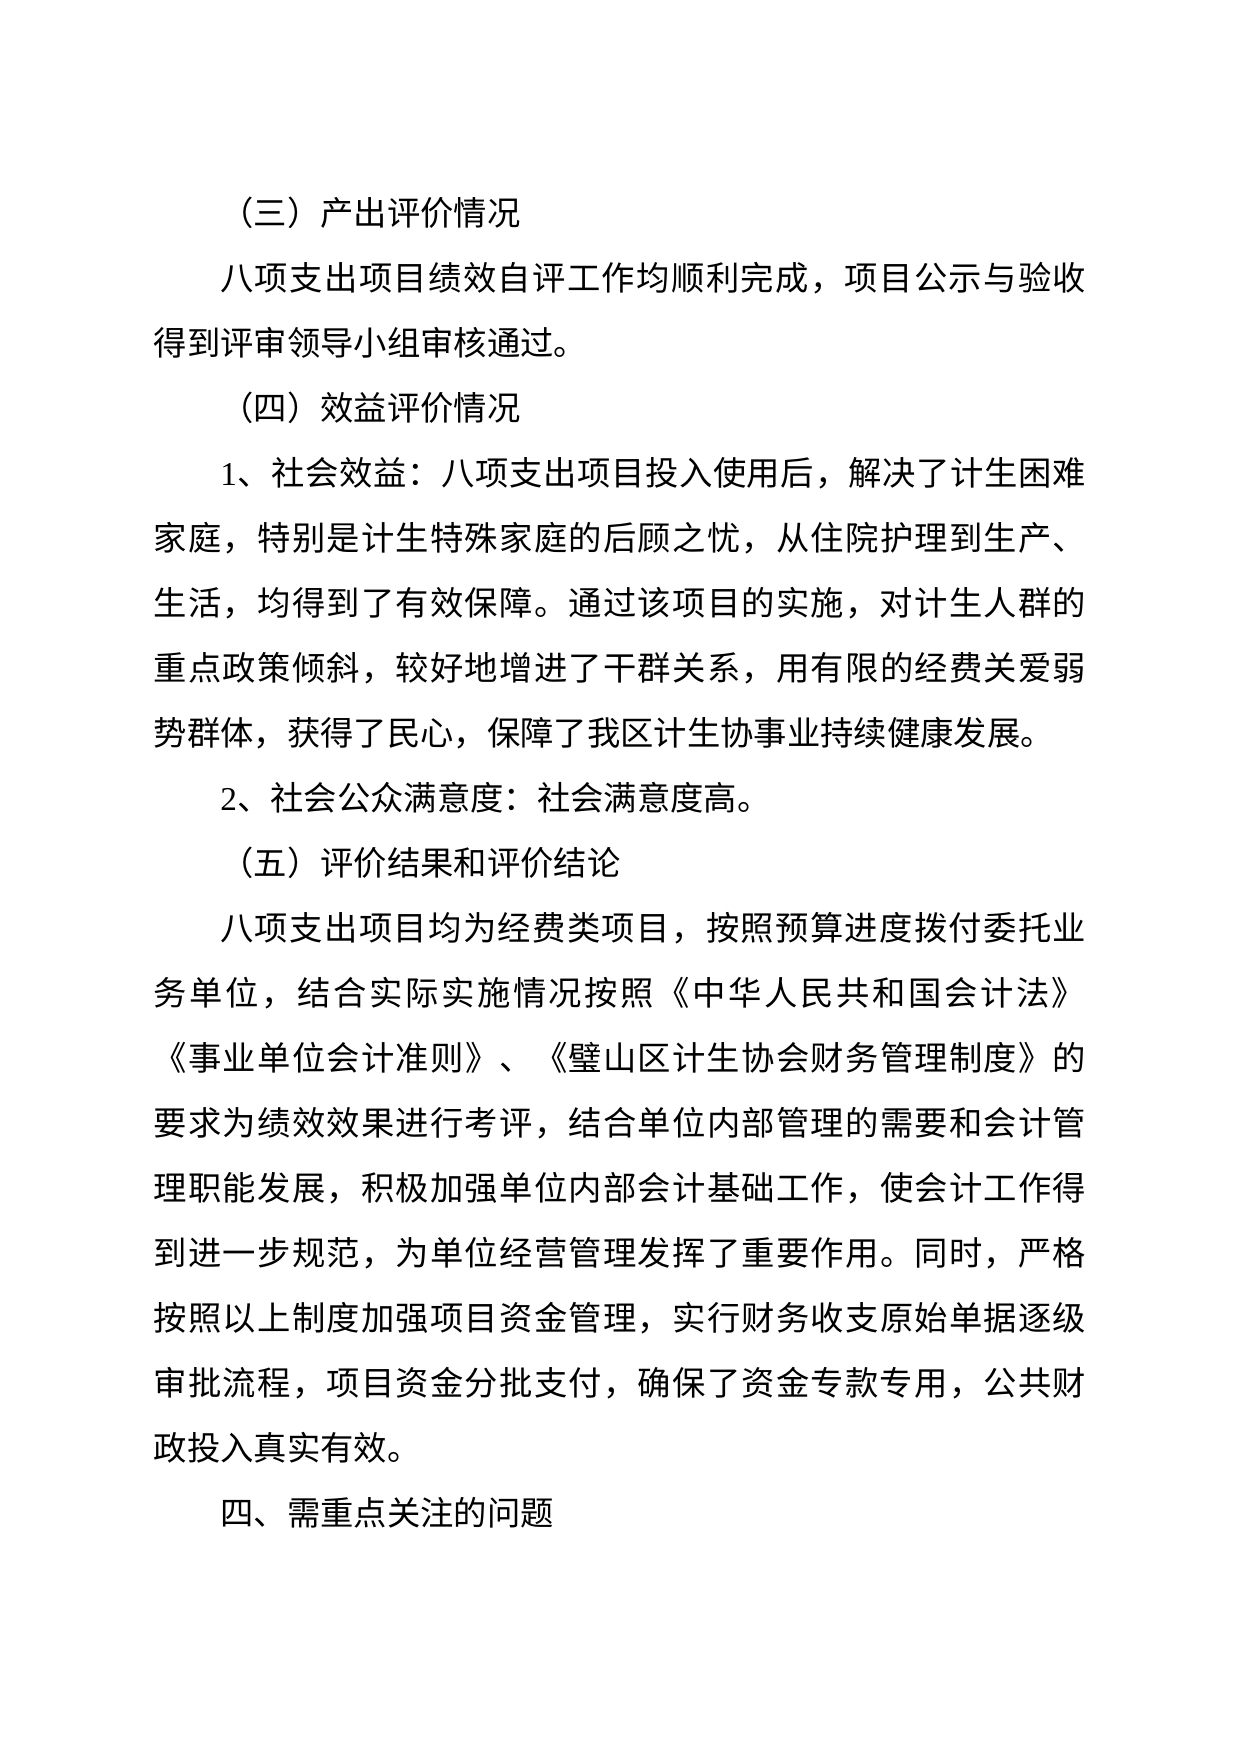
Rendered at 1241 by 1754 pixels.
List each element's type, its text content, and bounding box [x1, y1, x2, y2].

text 2、社会公众满意度：社会满意度高。 [153, 763, 1087, 828]
text （四）效益评价情况 [153, 373, 1087, 438]
text 八项支出项目均为经费类项目，按照预算进度拨付委托业务单位，结合实际实施情况按照《中华人民共和国会计法》《事业单位会计准则》、《璧山区计生协会财务管理制度》的要求为绩效效果进行考评，结合单位内部管理的需要和会计管理职能发展，积极加强单位内部会计基础工作，使会计工作得到进一步规范，为单位经营管理发挥了重要作用。同时，严格按照以上制度加强项目资金管理，实行财务收支原始单据逐级审批流程，项目资金分批支付，确保了资金专款专用，公共财政投入真实有效。 [153, 893, 1087, 1478]
text （五）评价结果和评价结论 [153, 828, 1087, 893]
text 八项支出项目绩效自评工作均顺利完成，项目公示与验收得到评审领导小组审核通过。 [153, 243, 1087, 373]
text 1、社会效益：八项支出项目投入使用后，解决了计生困难家庭，特别是计生特殊家庭的后顾之忧，从住院护理到生产、生活，均得到了有效保障。通过该项目的实施，对计生人群的重点政策倾斜，较好地增进了干群关系，用有限的经费关爱弱势群体，获得了民心，保障了我区计生协事业持续健康发展。 [153, 438, 1087, 763]
text （三）产出评价情况 [153, 178, 1087, 243]
text 四、需重点关注的问题 [153, 1478, 1087, 1543]
